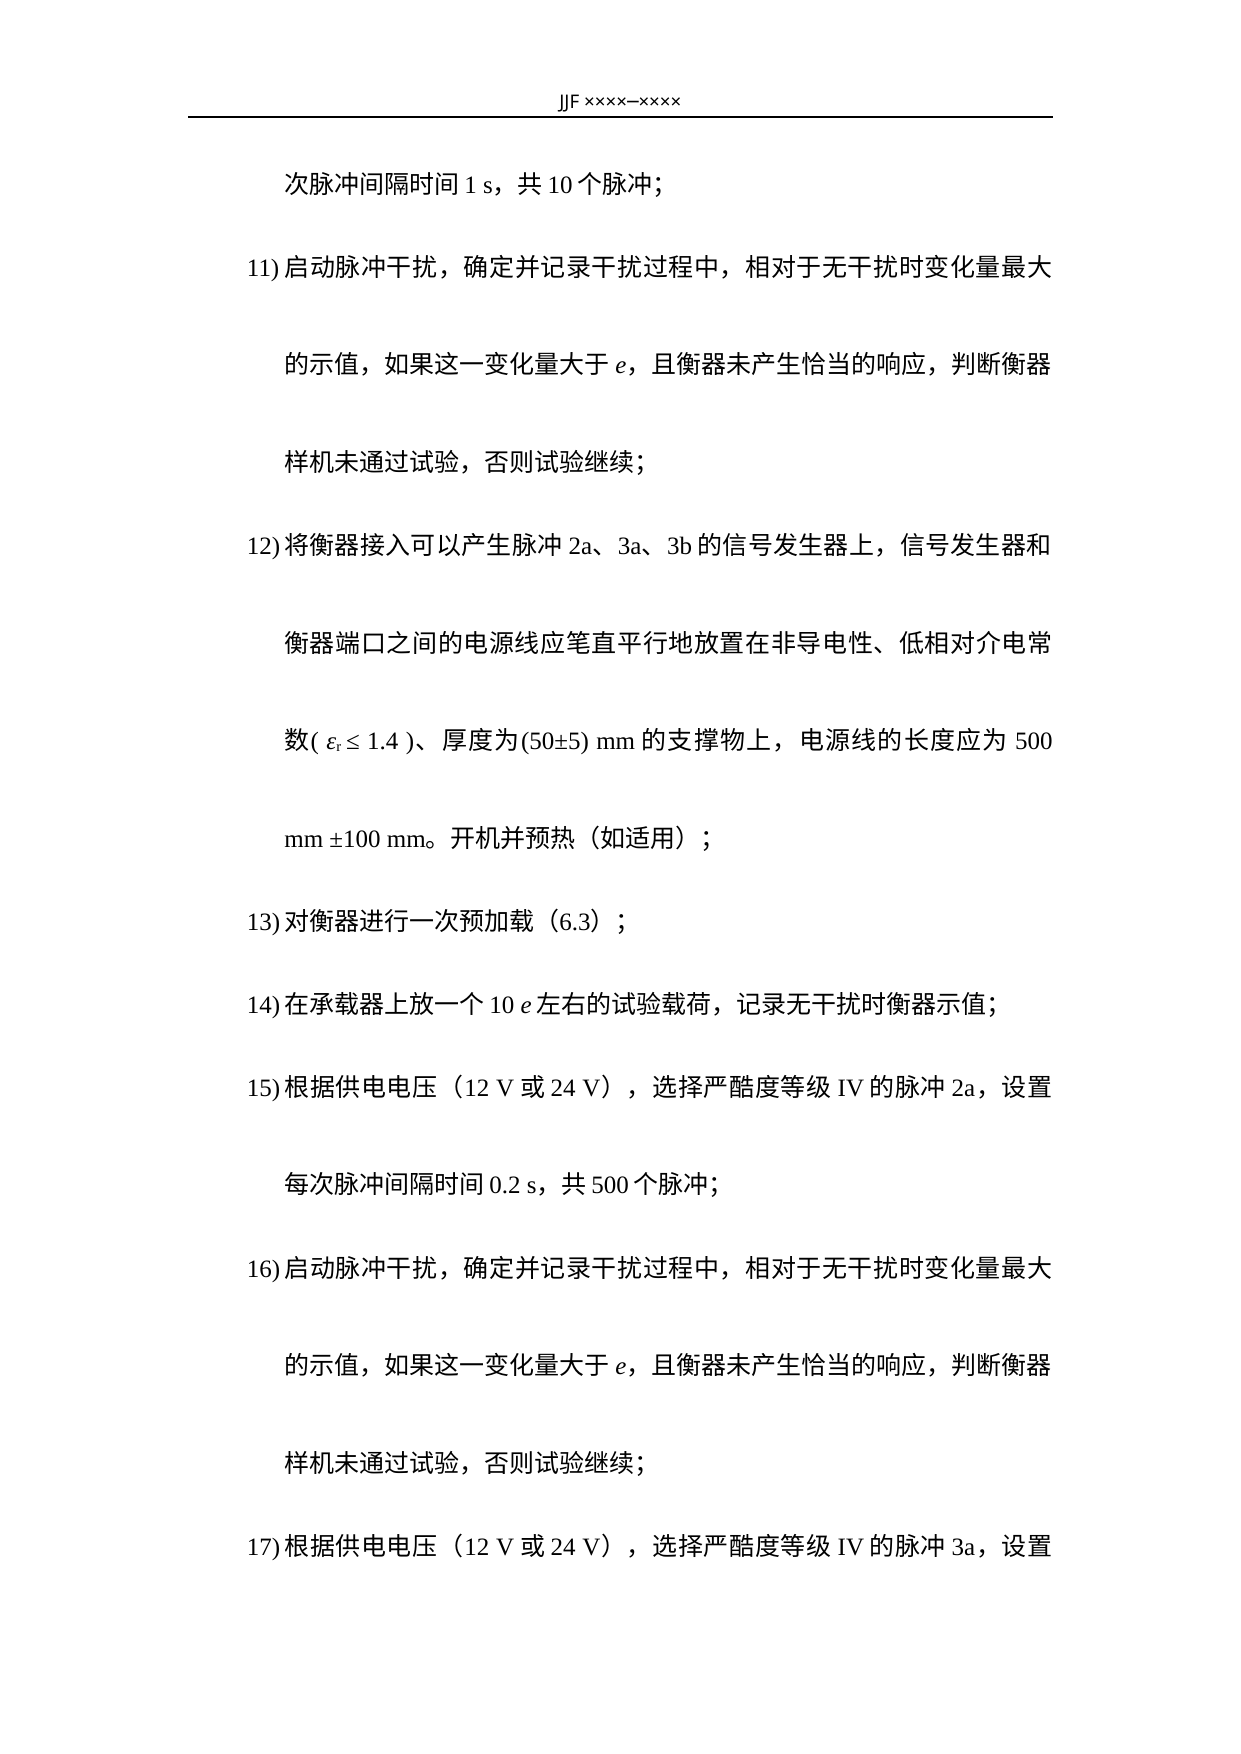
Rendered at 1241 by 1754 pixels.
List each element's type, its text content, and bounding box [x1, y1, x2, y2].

list 根据供电电压（12 V或24 V），选择严酷度等级IV的脉冲2a，设置每次脉冲间隔时间0.2 s，共500个脉冲； [247, 1053, 1053, 1216]
list 对衡器进行一次预加载（6.3）； [247, 887, 1053, 952]
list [247, 1234, 1053, 1494]
list 在承载器上放一个10 e左右的试验载荷，记录无干扰时衡器示值； [247, 970, 1053, 1035]
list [247, 1512, 1053, 1577]
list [247, 150, 1053, 215]
list 启动脉冲干扰，确定并记录干扰过程中，相对于无干扰时变化量最大的示值，如果这一变化量大于e，且衡器未产生恰当的响应，判断衡器样机未通过试验，否则试验继续； [247, 233, 1053, 493]
list 将衡器接入可以产生脉冲2a、3a、3b的信号发生器上，信号发生器和衡器端口之间的电源线应笔直平行地放置在非导电性、低相对介电常数( εr ≤ 1.4 )、厚度为(50±5) mm的支撑物上，电源线的长度应为500 mm ±100 mm。开机并预热（如适用）； [247, 511, 1053, 869]
